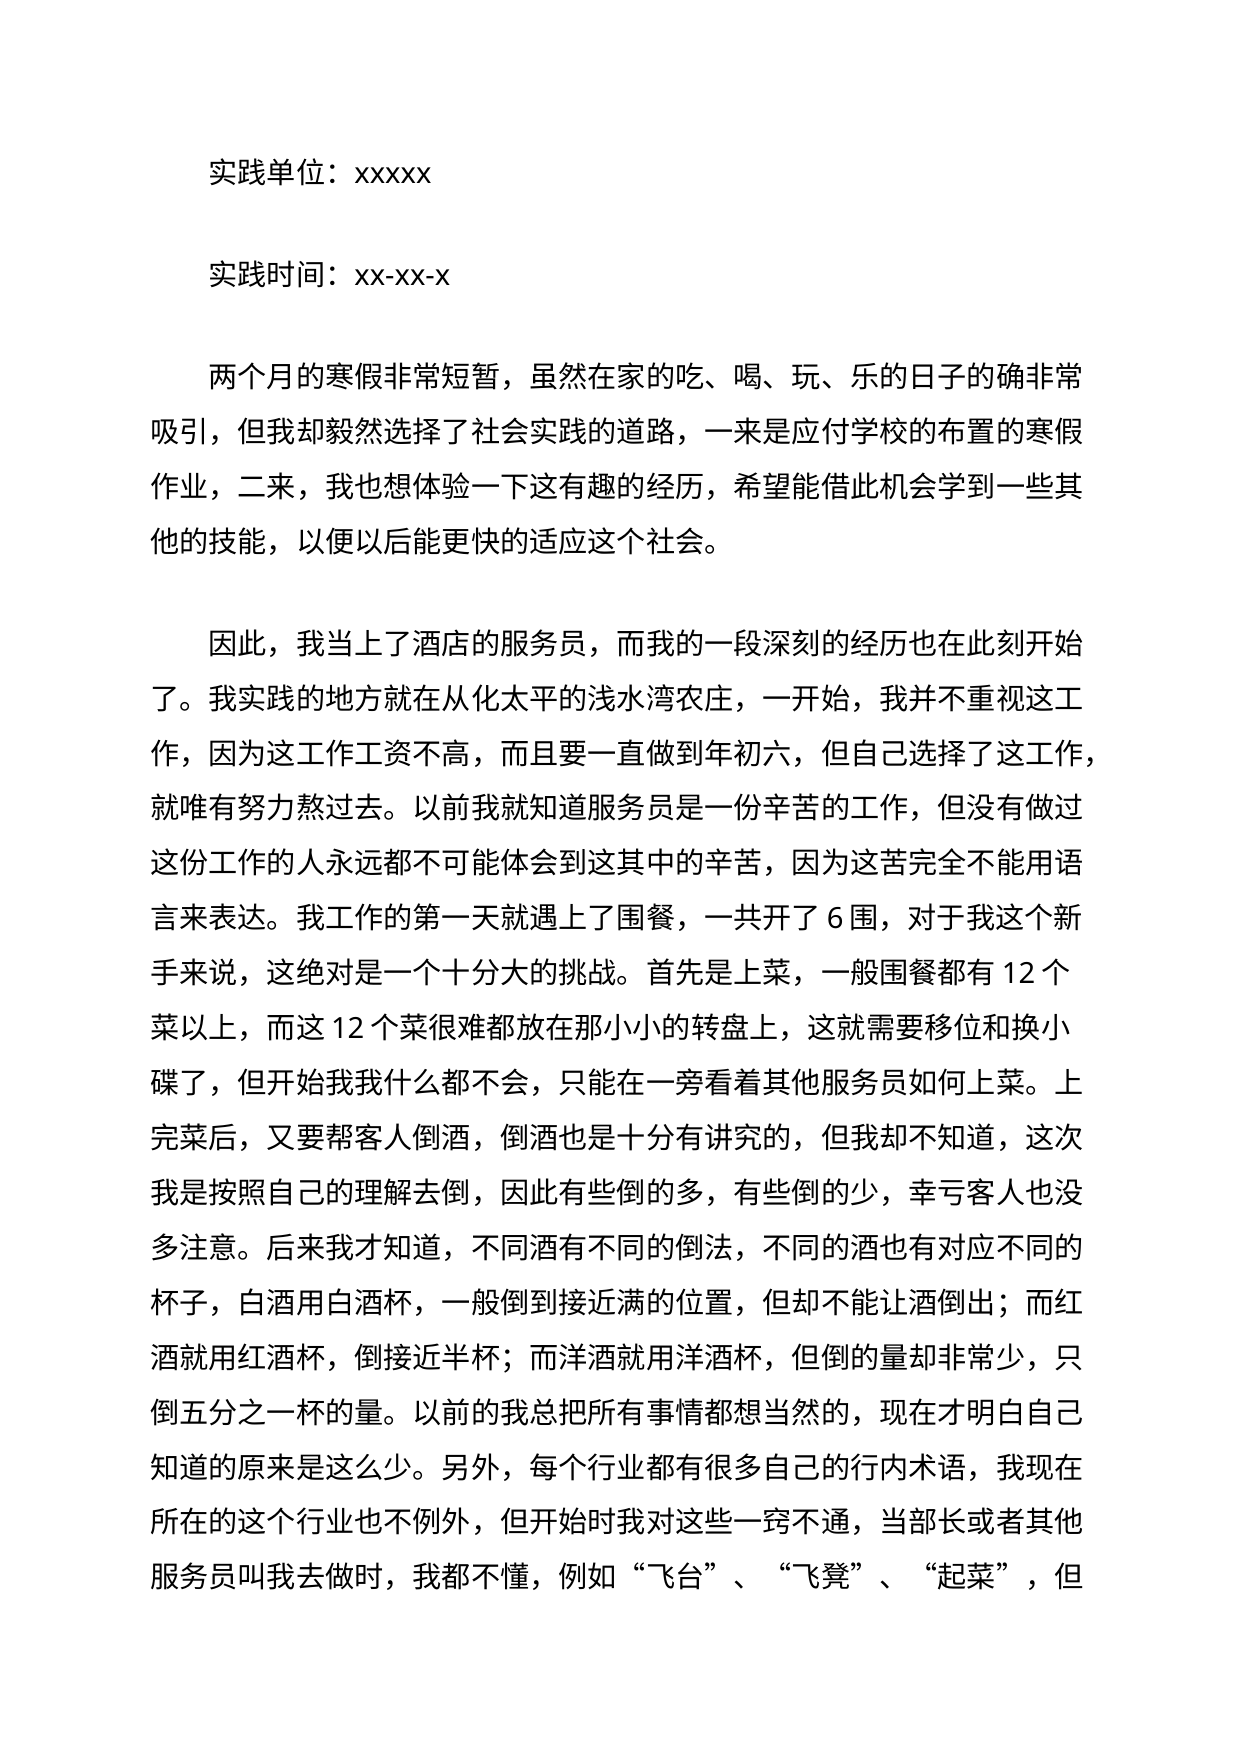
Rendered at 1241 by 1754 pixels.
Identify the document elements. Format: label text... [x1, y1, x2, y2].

text 两个月的寒假非常短暂，虽然在家的吃、喝、玩、乐的日子的确非常吸引，但我却毅然选择了社会实践的道路，一来是应付学校的布置的寒假作业，二来，我也想体验一下这有趣的经历，希望能借此机会学到一些其他的技能，以便以后能更快的适应这个社会。 [150, 354, 1090, 561]
text 实践单位：xxxxx [150, 150, 1090, 192]
text 实践时间：xx-xx-x [150, 252, 1090, 294]
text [150, 620, 1090, 1596]
